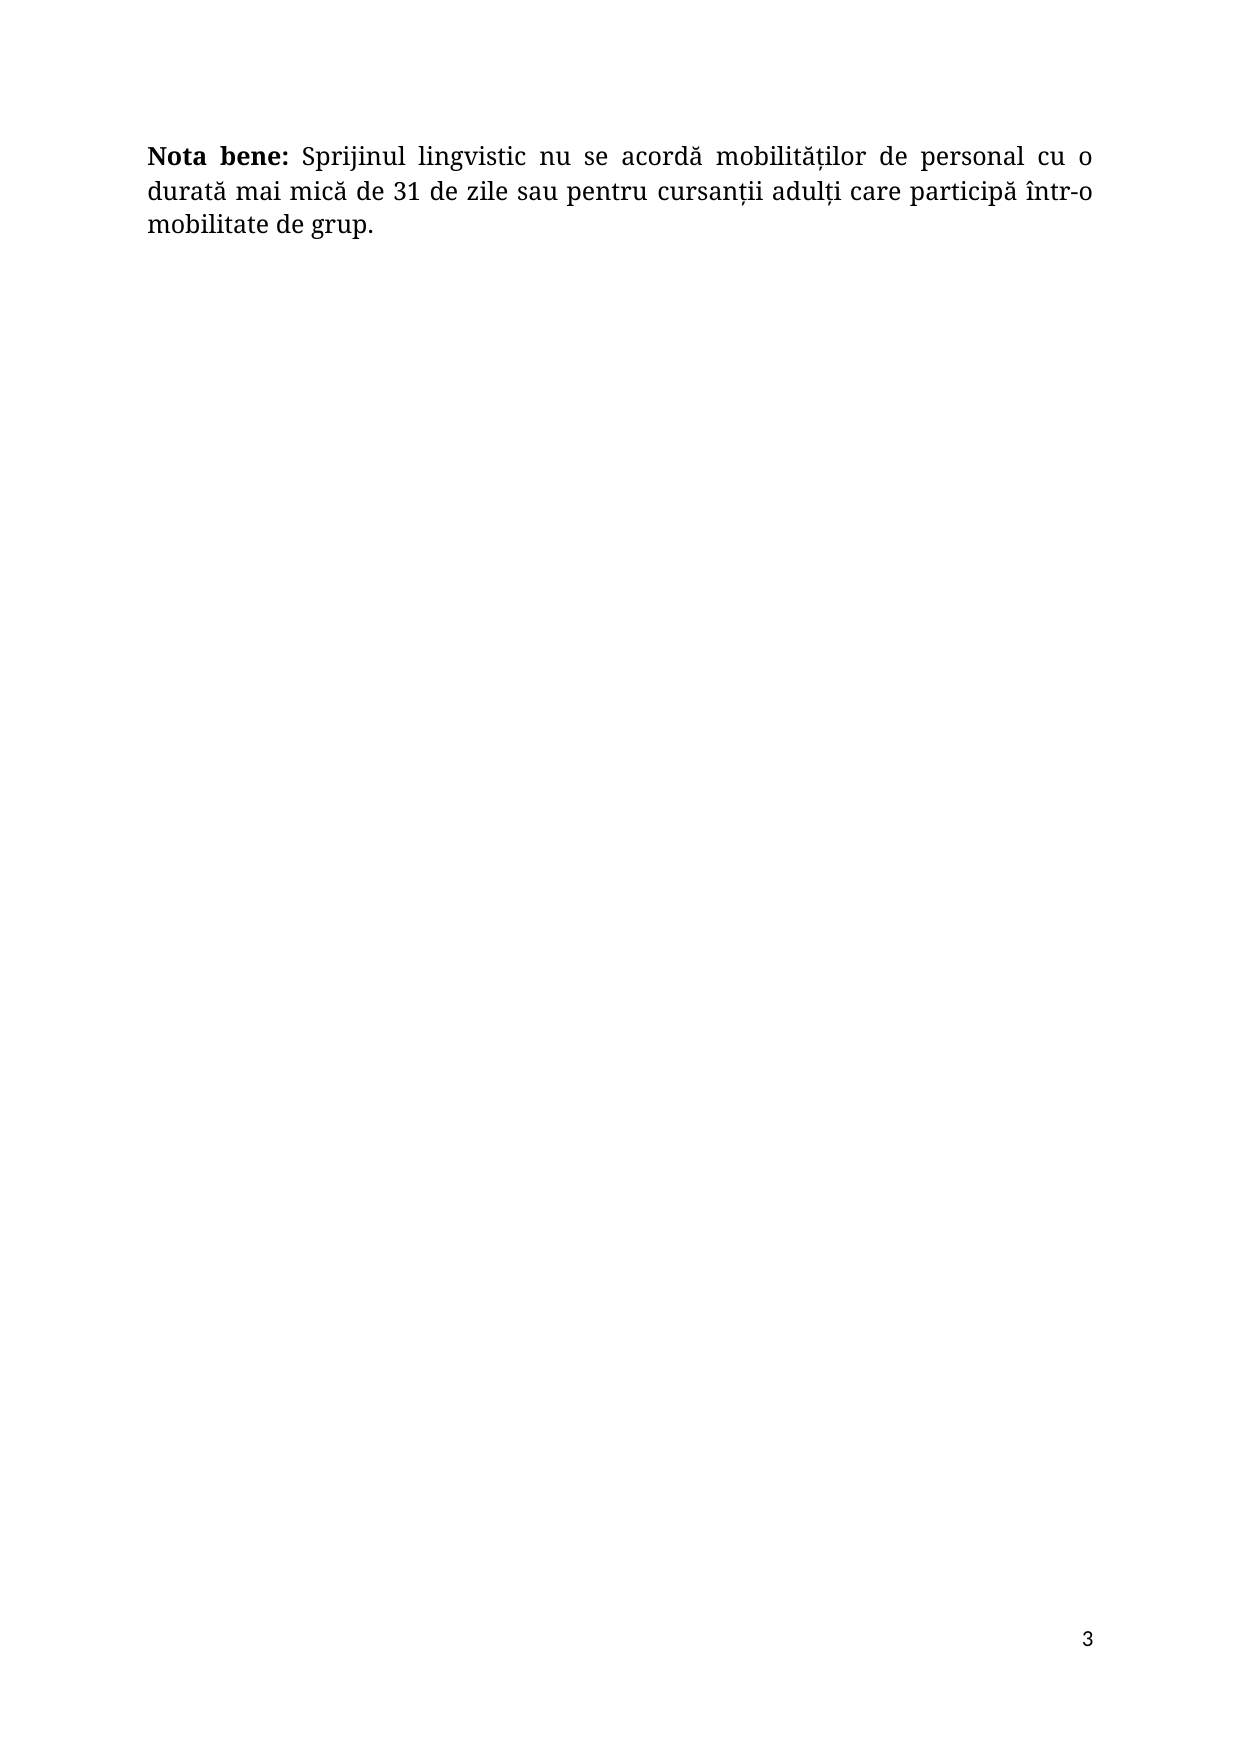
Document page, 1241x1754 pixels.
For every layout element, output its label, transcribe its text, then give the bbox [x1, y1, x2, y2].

text Nota bene: Sprijinul lingvistic nu se acordă mobilităților de personal cu o durată mai mică de 31 de zile sau pentru cursanții adulți care participă într-o mobilitate de grup. [147, 139, 1093, 241]
